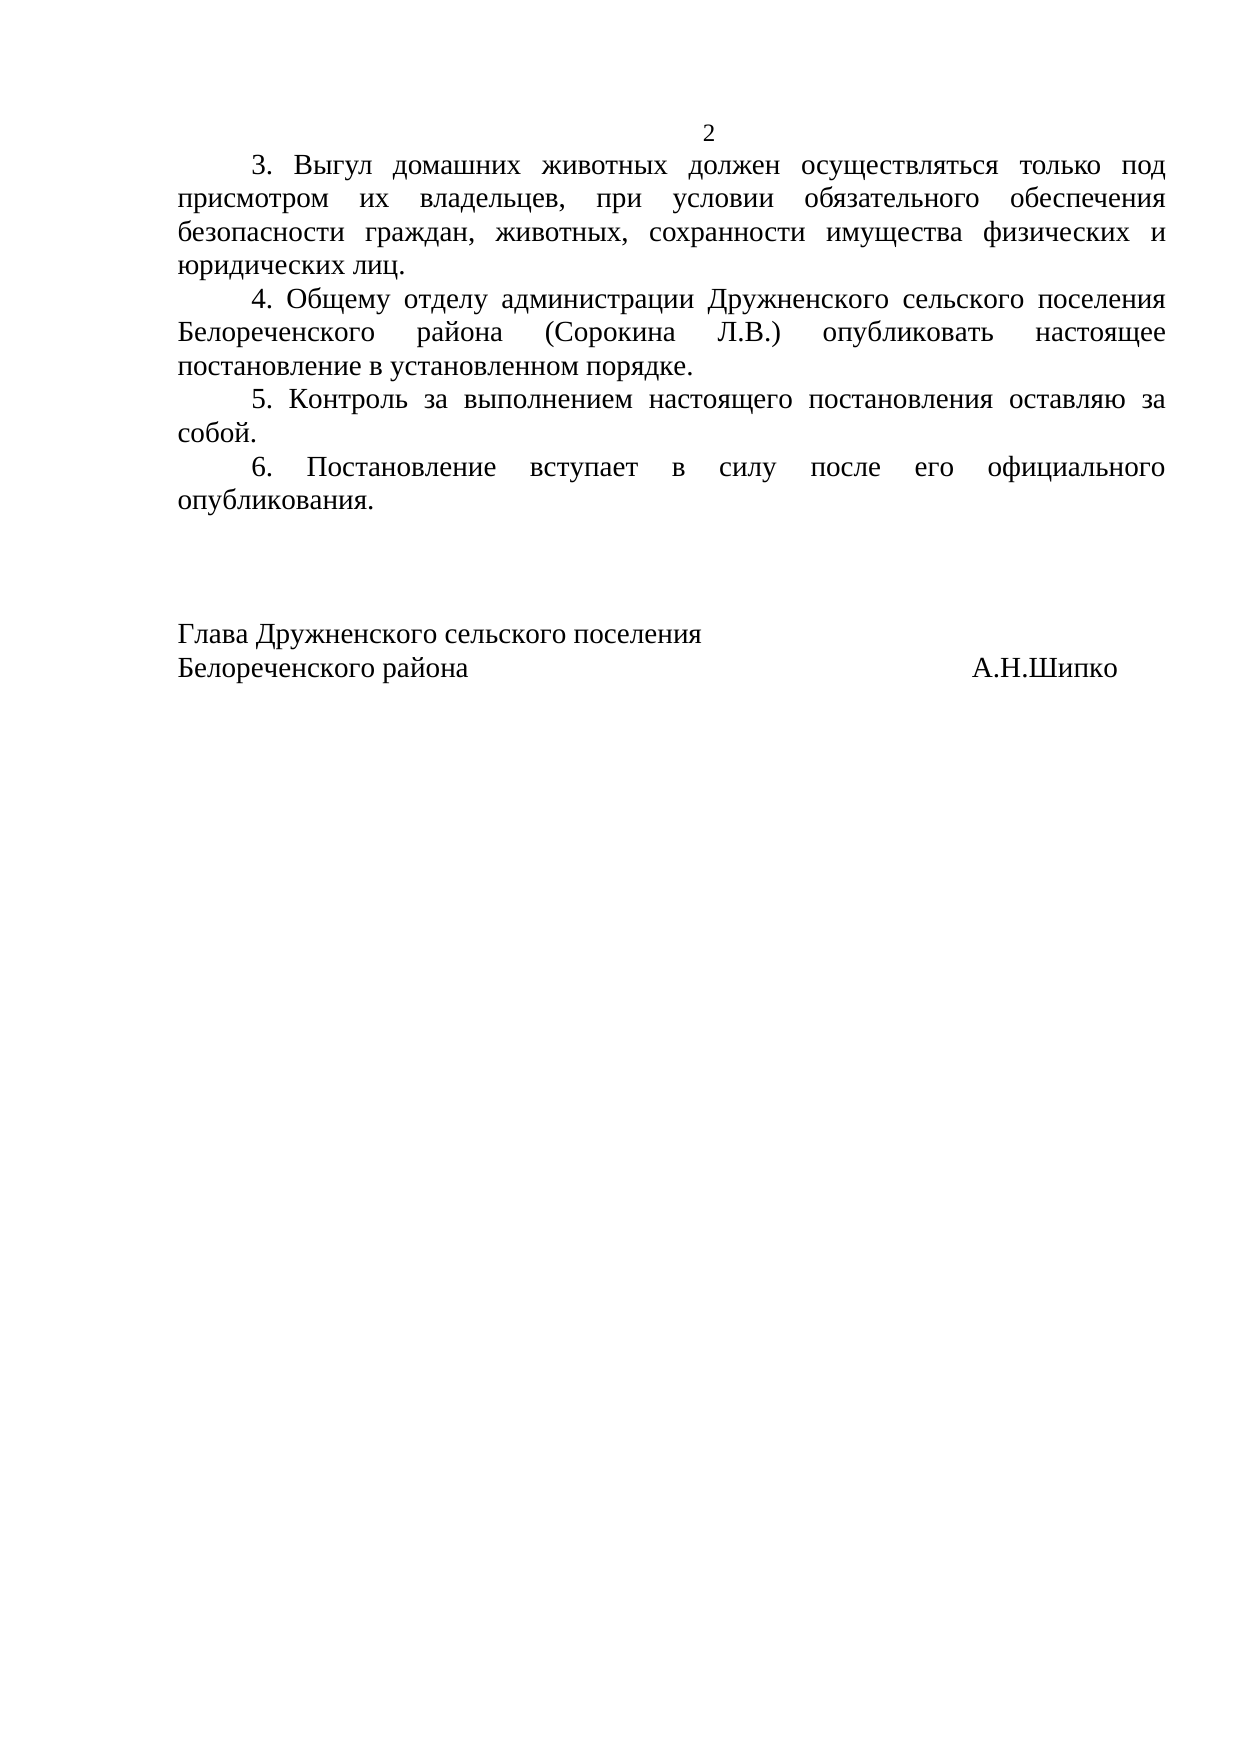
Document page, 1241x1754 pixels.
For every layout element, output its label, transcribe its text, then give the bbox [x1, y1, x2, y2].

subtitle Глава Дружненского сельского поселения [177, 616, 1175, 650]
text 3. Выгул домашних животных должен осуществляться только под присмотром их владельцев, при условии обязательного обеспечения безопасности граждан, животных, сохранности имущества физических и юридических лиц. [177, 147, 1167, 281]
subtitle Белореченского района А.Н.Шипко [177, 650, 1175, 683]
text 5. Контроль за выполнением настоящего постановления оставляю за собой. [177, 382, 1167, 449]
text 2 [177, 118, 1167, 147]
text 4. Общему отделу администрации Дружненского сельского поселения Белореченского района (Сорокина Л.В.) опубликовать настоящее постановление в установленном порядке. [177, 281, 1167, 382]
text 6. Постановление вступает в силу после его официального опубликования. [177, 449, 1167, 516]
